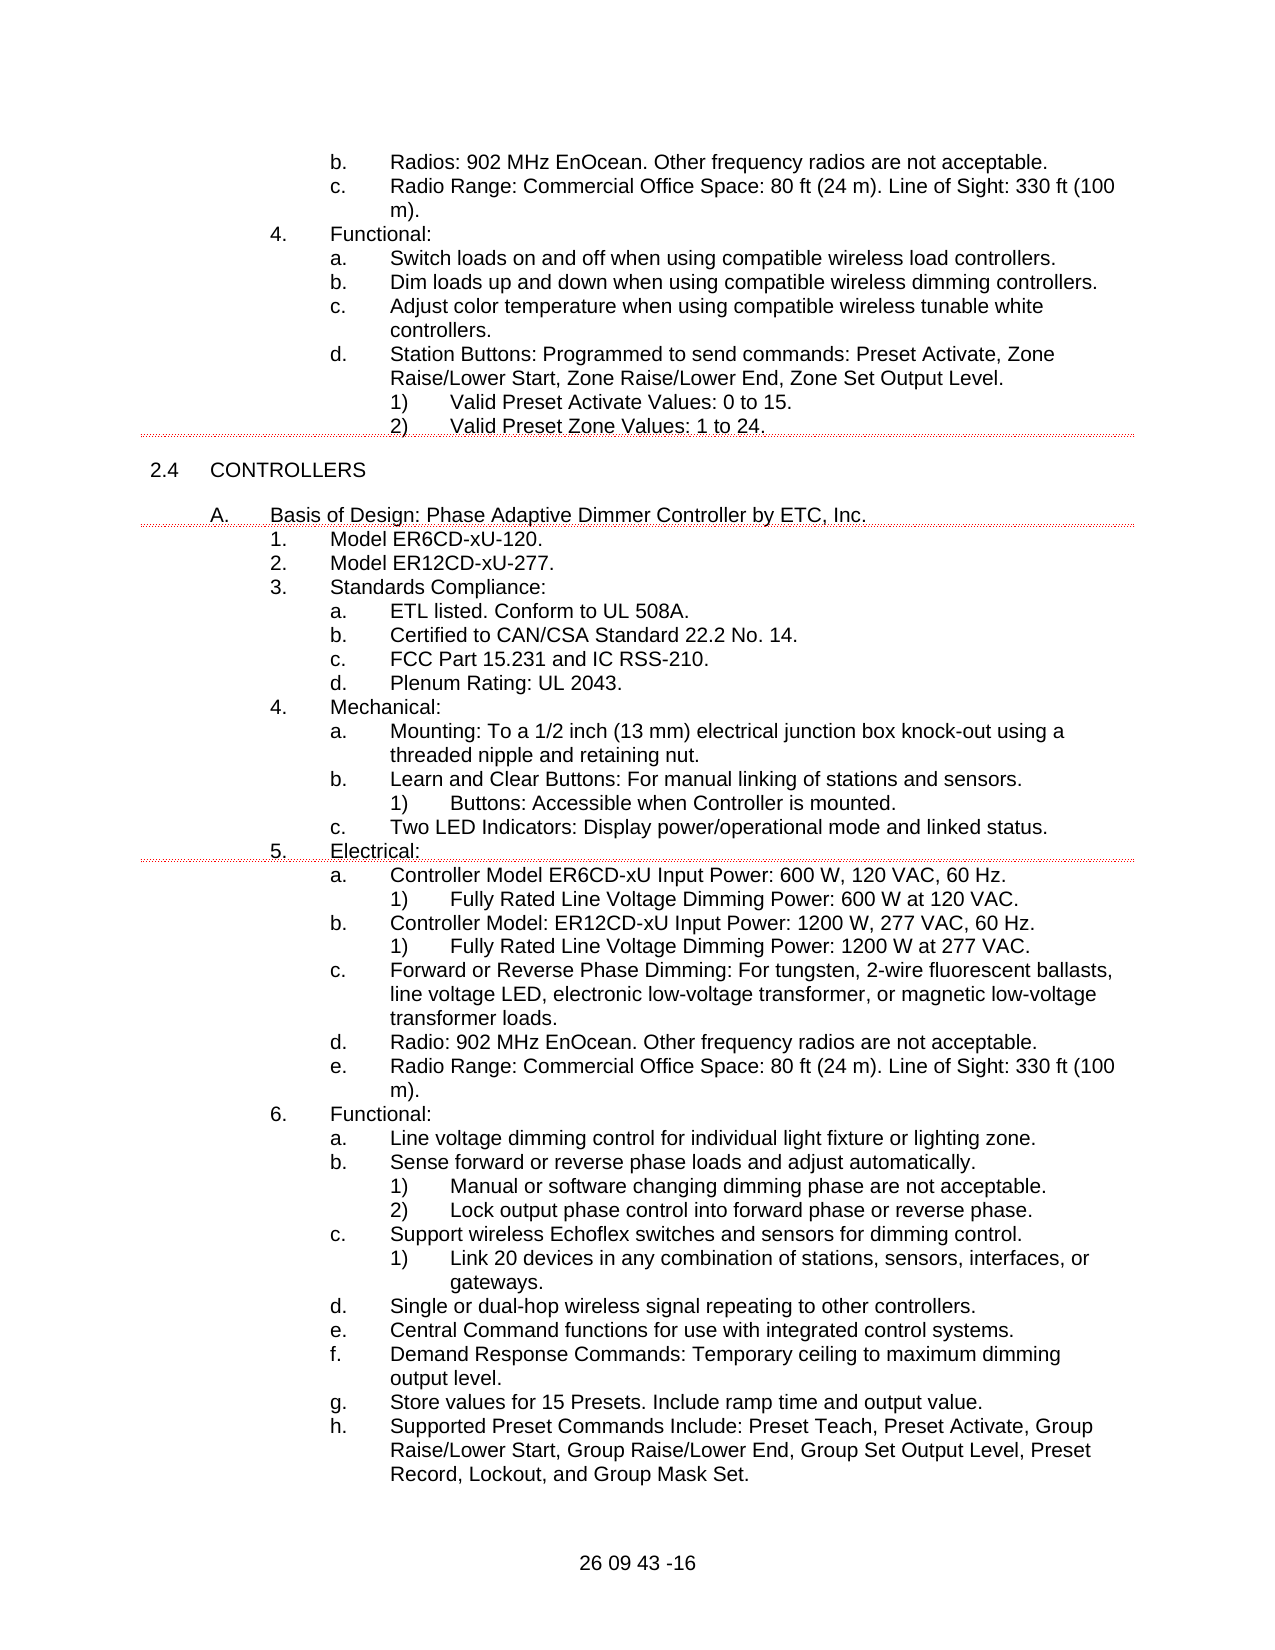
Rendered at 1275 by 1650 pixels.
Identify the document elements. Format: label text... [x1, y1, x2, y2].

list Certified to CAN/CSA Standard 22.2 No. 14. [330, 623, 1125, 647]
list Lock output phase control into forward phase or reverse phase. [390, 1198, 1125, 1222]
list Mounting: To a 1/2 inch (13 mm) electrical junction box knock-out using a threaded nipple and retaining nut. [330, 719, 1125, 767]
list Standards Compliance: [270, 575, 1125, 599]
list Valid Preset Zone Values: 1 to 24. [390, 413, 1125, 437]
list ETL listed. Conform to UL 508A. [330, 599, 1125, 623]
list Adjust color temperature when using compatible wireless tunable white controllers. [330, 294, 1125, 342]
list Support wireless Echoflex switches and sensors for dimming control. [330, 1222, 1125, 1246]
list CONTROLLERS [150, 458, 1125, 482]
list Switch loads on and off when using compatible wireless load controllers. [330, 246, 1125, 270]
list Line voltage dimming control for individual light fixture or lighting zone. [330, 1126, 1125, 1150]
list Fully Rated Line Voltage Dimming Power: 1200 W at 277 VAC. [390, 934, 1125, 958]
list Functional: [270, 1102, 1125, 1126]
list Learn and Clear Buttons: For manual linking of stations and sensors. [330, 767, 1125, 791]
list Sense forward or reverse phase loads and adjust automatically. [330, 1150, 1125, 1174]
list Model ER12CD-xU-277. [270, 551, 1125, 575]
list Plenum Rating: UL 2043. [330, 671, 1125, 695]
list Radio: 902 MHz EnOcean. Other frequency radios are not acceptable. [330, 1030, 1125, 1054]
list Radio Range: Commercial Office Space: 80 ft (24 m). Line of Sight: 330 ft (100 m). [330, 174, 1125, 222]
list Radio Range: Commercial Office Space: 80 ft (24 m). Line of Sight: 330 ft (100 m). [330, 1054, 1125, 1102]
list Store values for 15 Presets. Include ramp time and output value. [330, 1389, 1125, 1413]
list Fully Rated Line Voltage Dimming Power: 600 W at 120 VAC. [390, 886, 1125, 910]
list Link 20 devices in any combination of stations, sensors, interfaces, or gateways. [390, 1246, 1125, 1294]
list Forward or Reverse Phase Dimming: For tungsten, 2-wire fluorescent ballasts, line voltage LED, electronic low-voltage transformer, or magnetic low-voltage transformer loads. [330, 958, 1125, 1030]
list Radios: 902 MHz EnOcean. Other frequency radios are not acceptable. [330, 150, 1125, 174]
list FCC Part 15.231 and IC RSS-210. [330, 647, 1125, 671]
list Two LED Indicators: Display power/operational mode and linked status. [330, 814, 1125, 838]
list Valid Preset Activate Values: 0 to 15. [390, 389, 1125, 413]
list Electrical: [270, 838, 1125, 862]
list Supported Preset Commands Include: Preset Teach, Preset Activate, Group Raise/Lower Start, Group Raise/Lower End, Group Set Output Level, Preset Record, Lockout, and Group Mask Set. [330, 1413, 1125, 1485]
list Central Command functions for use with integrated control systems. [330, 1318, 1125, 1342]
list Buttons: Accessible when Controller is mounted. [390, 791, 1125, 814]
list Dim loads up and down when using compatible wireless dimming controllers. [330, 270, 1125, 294]
list Model ER6CD-xU-120. [270, 527, 1125, 551]
list Manual or software changing dimming phase are not acceptable. [390, 1174, 1125, 1198]
list Controller Model ER6CD-xU Input Power: 600 W, 120 VAC, 60 Hz. [330, 862, 1125, 886]
list Single or dual-hop wireless signal repeating to other controllers. [330, 1294, 1125, 1318]
list Station Buttons: Programmed to send commands: Preset Activate, Zone Raise/Lower Start, Zone Raise/Lower End, Zone Set Output Level. [330, 342, 1125, 389]
list Mechanical: [270, 695, 1125, 719]
list Demand Response Commands: Temporary ceiling to maximum dimming output level. [330, 1342, 1125, 1389]
list Controller Model: ER12CD-xU Input Power: 1200 W, 277 VAC, 60 Hz. [330, 910, 1125, 934]
list Functional: [270, 222, 1125, 246]
list Basis of Design: Phase Adaptive Dimmer Controller by ETC, Inc. [210, 503, 1125, 527]
